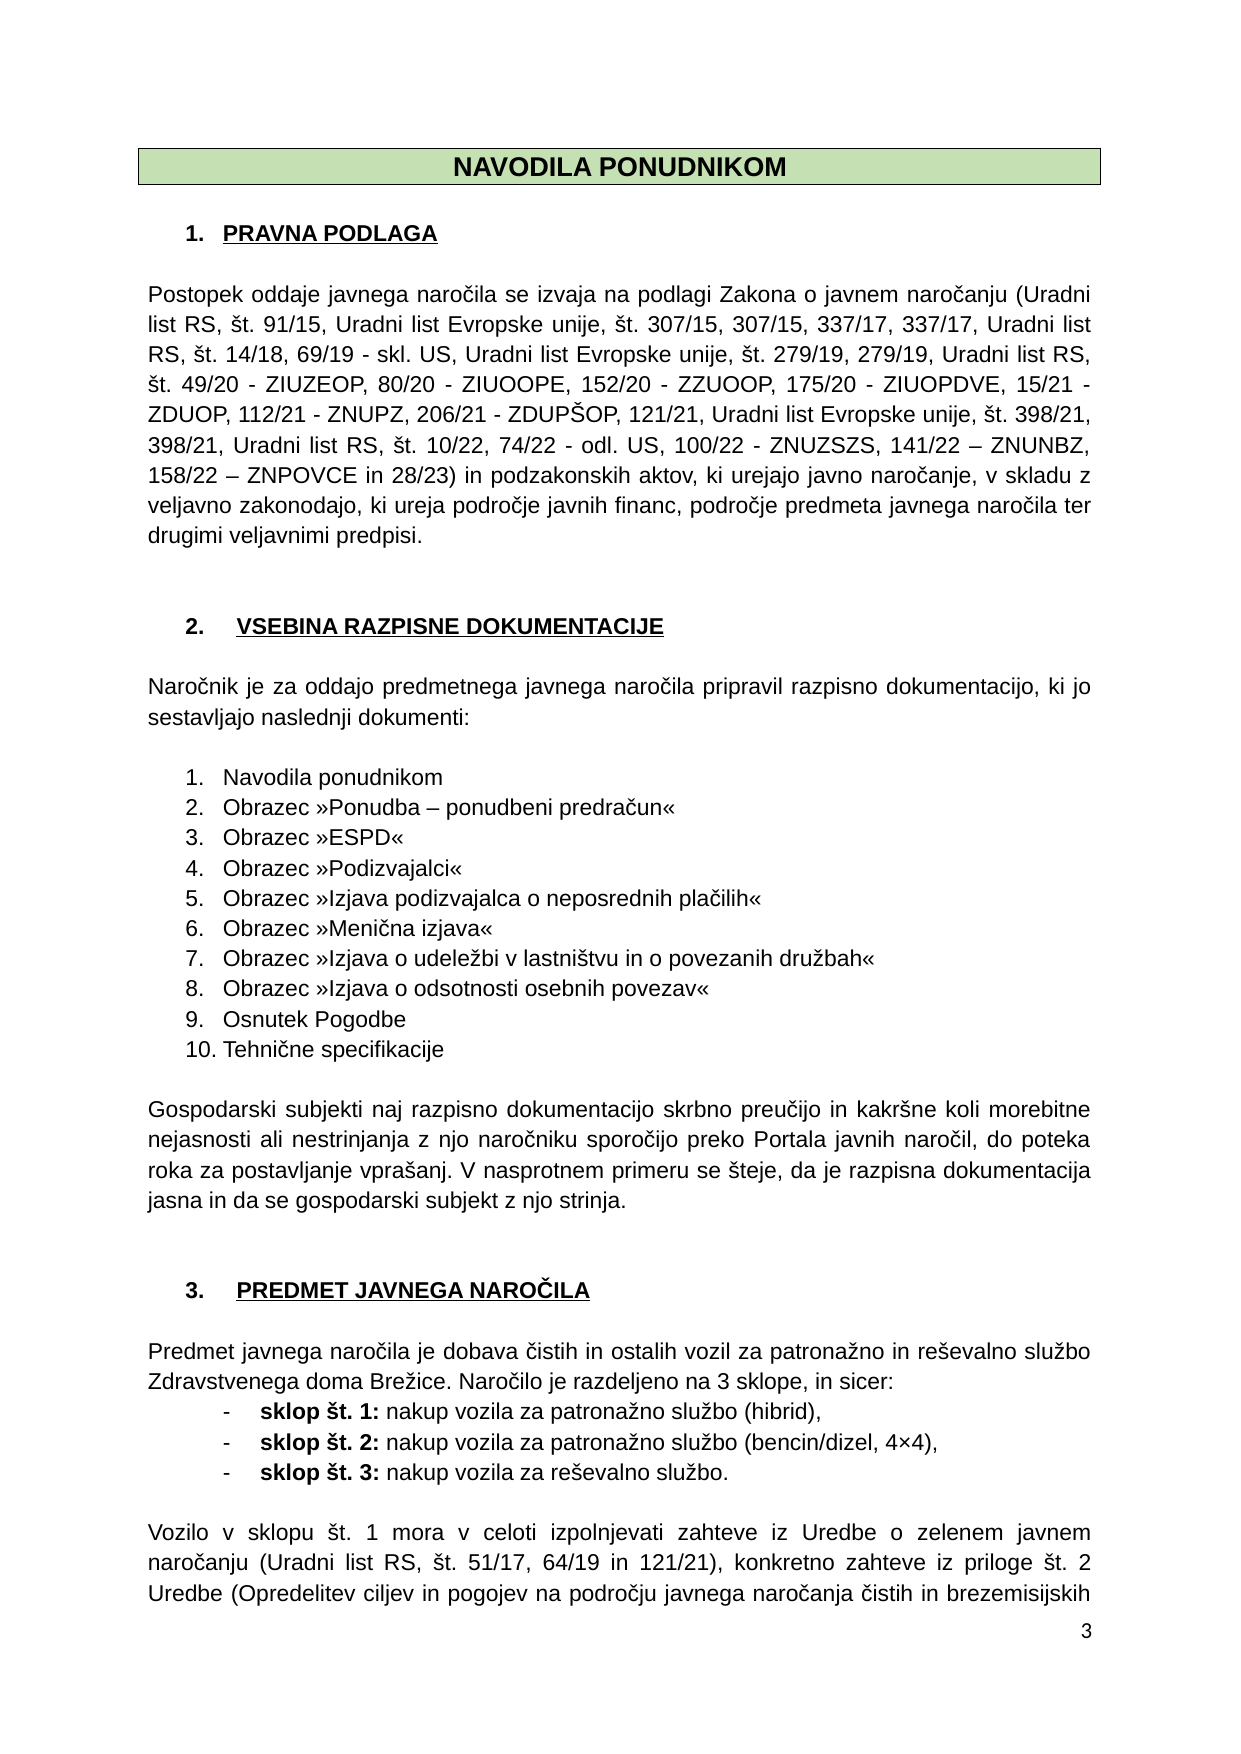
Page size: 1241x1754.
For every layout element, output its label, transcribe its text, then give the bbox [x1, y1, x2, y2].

list Obrazec »Izjava podizvajalca o neposrednih plačilih« [185, 885, 1092, 911]
subtitle NAVODILA PONUDNIKOM [139, 149, 1100, 184]
list sklop št. 2: nakup vozila za patronažno službo (bencin/dizel, 4×4), [223, 1428, 1092, 1455]
text Gospodarski subjekti naj razpisno dokumentacijo skrbno preučijo in kakršne koli morebitne nejasnosti ali nestrinjanja z njo naročniku sporočijo preko Portala javnih naročil, do poteka roka za postavljanje vprašanj. V nasprotnem primeru se šteje, da je razpisna dokumentacija jasna in da se gospodarski subjekt z njo strinja. [148, 1096, 1092, 1213]
subtitle PREDMET JAVNEGA NAROČILA [185, 1277, 1092, 1304]
list Obrazec »Ponudba – ponudbeni predračun« [185, 794, 1092, 820]
list sklop št. 1: nakup vozila za patronažno službo (hibrid), [223, 1398, 1092, 1424]
subtitle VSEBINA RAZPISNE DOKUMENTACIJE [185, 613, 1092, 639]
list Obrazec »Menična izjava« [185, 915, 1092, 941]
list Obrazec »ESPD« [185, 824, 1092, 851]
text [148, 1519, 1092, 1606]
text Postopek oddaje javnega naročila se izvaja na podlagi Zakona o javnem naročanju (Uradni list RS, št. 91/15, Uradni list Evropske unije, št. 307/15, 307/15, 337/17, 337/17, Uradni list RS, št. 14/18, 69/19 - skl. US, Uradni list Evropske unije, št. 279/19, 279/19, Uradni list RS, št. 49/20 - ZIUZEOP, 80/20 - ZIUOOPE, 152/20 - ZZUOOP, 175/20 - ZIUOPDVE, 15/21 - ZDUOP, 112/21 - ZNUPZ, 206/21 - ZDUPŠOP, 121/21, Uradni list Evropske unije, št. 398/21, 398/21, Uradni list RS, št. 10/22, 74/22 - odl. US, 100/22 - ZNUZSZS, 141/22 – ZNUNBZ, 158/22 – ZNPOVCE in 28/23) in podzakonskih aktov, ki urejajo javno naročanje, v skladu z veljavno zakonodajo, ki ureja področje javnih financ, področje predmeta javnega naročila ter drugimi veljavnimi predpisi. [148, 281, 1092, 548]
list Tehnične specifikacije [185, 1036, 1092, 1062]
list Obrazec »Izjava o odsotnosti osebnih povezav« [185, 975, 1092, 1002]
list Obrazec »Podizvajalci« [185, 854, 1092, 881]
text Predmet javnega naročila je dobava čistih in ostalih vozil za patronažno in reševalno službo Zdravstvenega doma Brežice. Naročilo je razdeljeno na 3 sklope, in sicer: [148, 1338, 1092, 1394]
list Osnutek Pogodbe [185, 1006, 1092, 1032]
list Navodila ponudnikom [185, 764, 1092, 790]
subtitle PRAVNA PODLAGA [185, 220, 1092, 246]
list Obrazec »Izjava o udeležbi v lastništvu in o povezanih družbah« [185, 945, 1092, 971]
list sklop št. 3: nakup vozila za reševalno službo. [223, 1459, 1092, 1485]
text Naročnik je za oddajo predmetnega javnega naročila pripravil razpisno dokumentacijo, ki jo sestavljajo naslednji dokumenti: [148, 673, 1092, 730]
